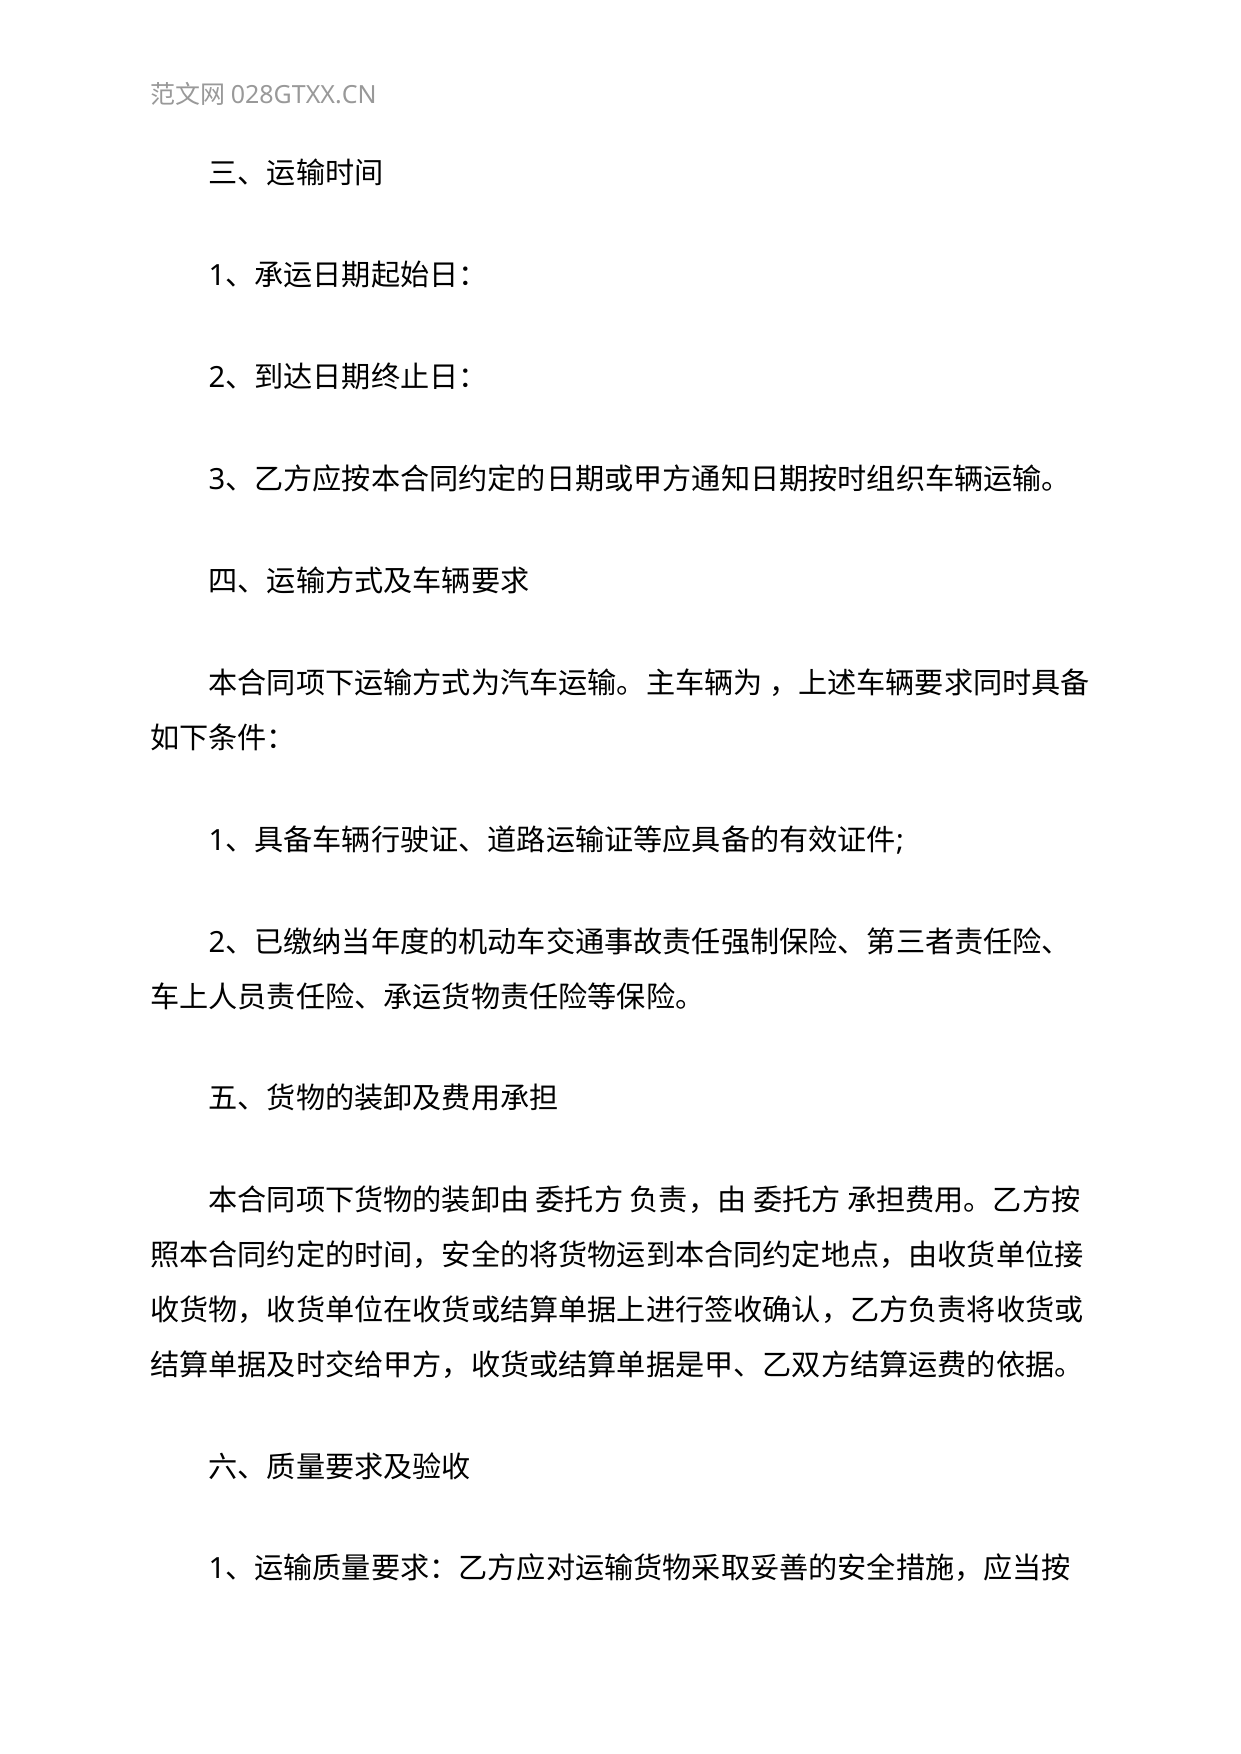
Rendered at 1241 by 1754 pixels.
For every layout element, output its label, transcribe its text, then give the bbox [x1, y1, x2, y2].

text 2、到达日期终止日： [150, 354, 1090, 396]
text 六、质量要求及验收 [150, 1443, 1090, 1485]
text 本合同项下运输方式为汽车运输。主车辆为 ，上述车辆要求同时具备如下条件： [150, 659, 1090, 757]
text 2、已缴纳当年度的机动车交通事故责任强制保险、第三者责任险、车上人员责任险、承运货物责任险等保险。 [150, 918, 1090, 1015]
text 1、具备车辆行驶证、道路运输证等应具备的有效证件; [150, 816, 1090, 858]
text 五、货物的装卸及费用承担 [150, 1075, 1090, 1117]
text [150, 1545, 1090, 1587]
text 三、运输时间 [150, 150, 1090, 192]
text 3、乙方应按本合同约定的日期或甲方通知日期按时组织车辆运输。 [150, 456, 1090, 498]
text 本合同项下货物的装卸由 委托方 负责，由 委托方 承担费用。乙方按照本合同约定的时间，安全的将货物运到本合同约定地点，由收货单位接收货物，收货单位在收货或结算单据上进行签收确认，乙方负责将收货或结算单据及时交给甲方，收货或结算单据是甲、乙双方结算运费的依据。 [150, 1177, 1090, 1384]
text 四、运输方式及车辆要求 [150, 558, 1090, 600]
text 1、承运日期起始日： [150, 252, 1090, 294]
